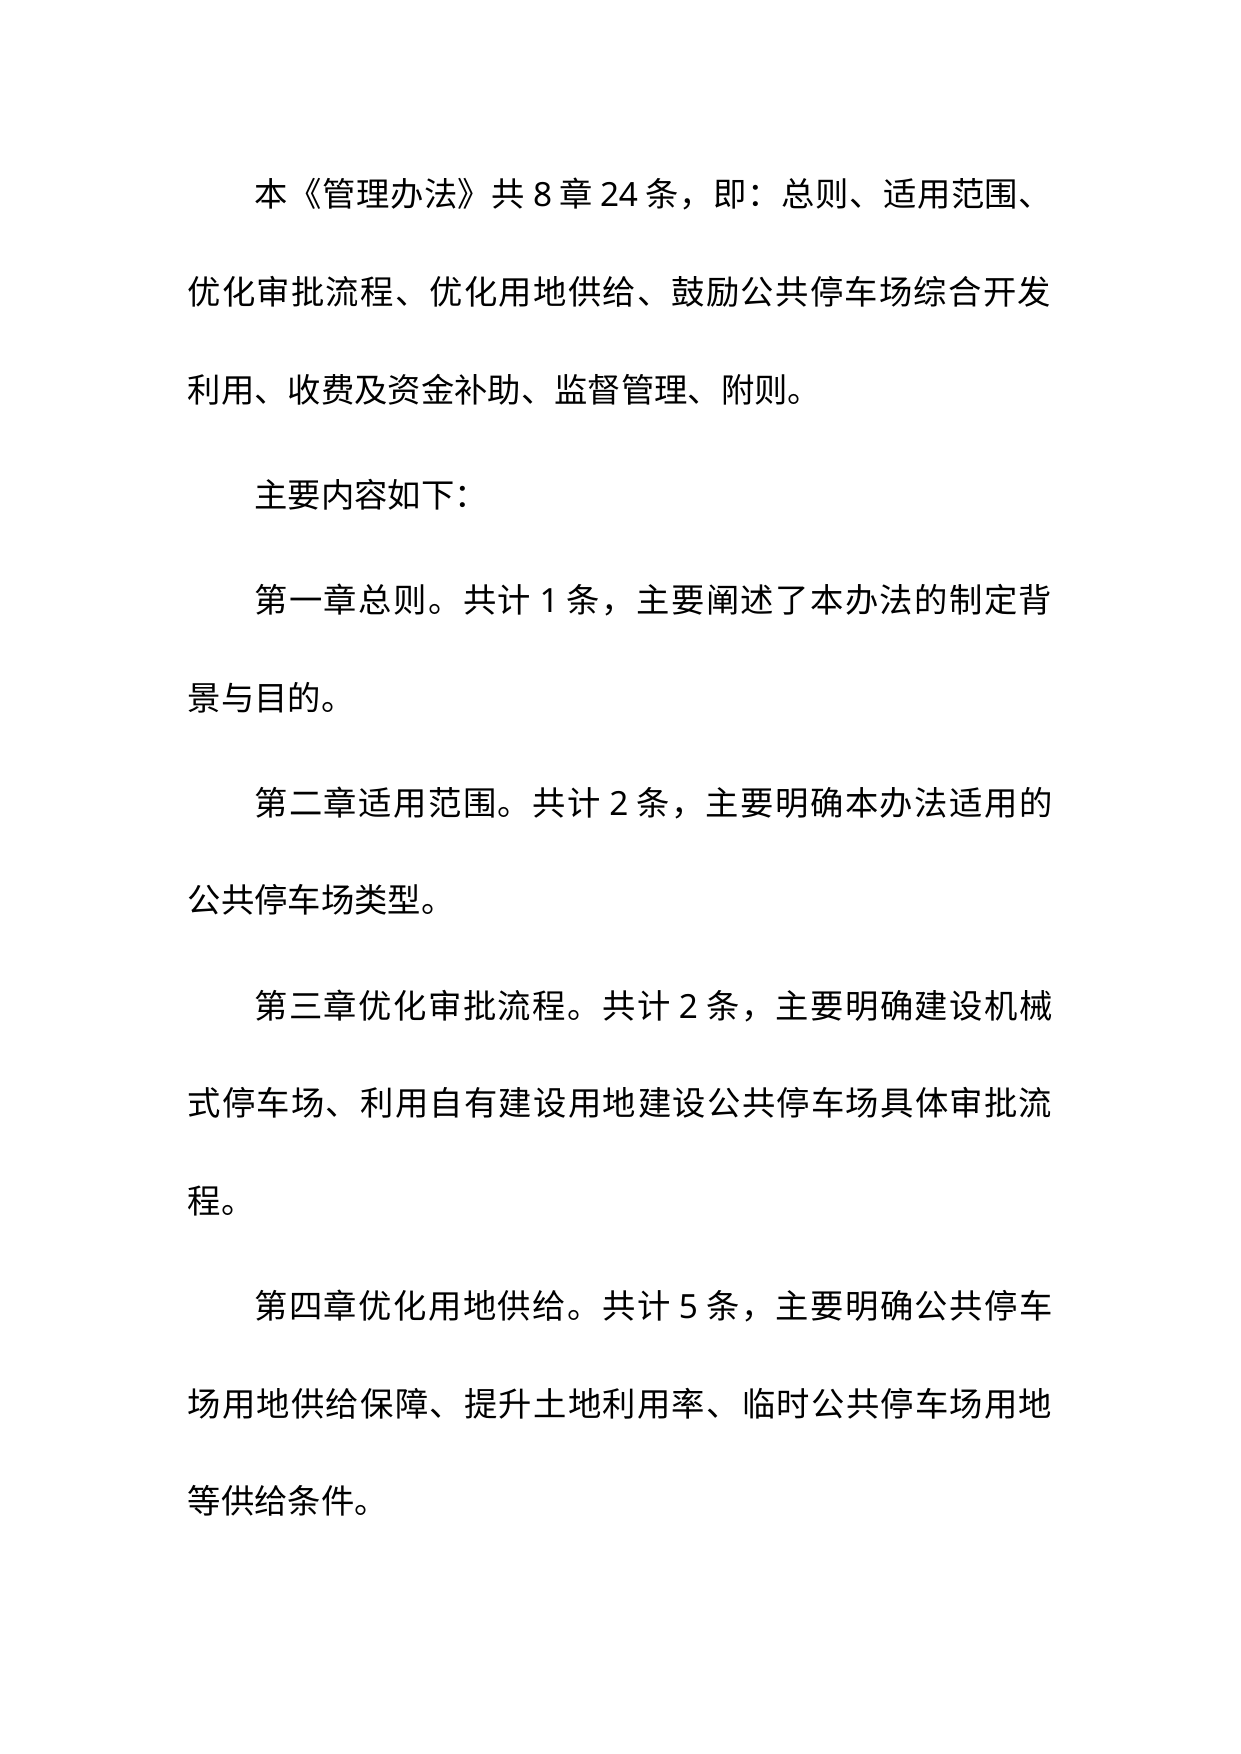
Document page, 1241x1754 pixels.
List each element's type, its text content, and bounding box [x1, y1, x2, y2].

text 第四章优化用地供给。共计5条，主要明确公共停车场用地供给保障、提升土地利用率、临时公共停车场用地等供给条件。 [187, 1272, 1053, 1532]
text 本《管理办法》共8章24条，即：总则、适用范围、优化审批流程、优化用地供给、鼓励公共停车场综合开发利用、收费及资金补助、监督管理、附则。 [187, 160, 1053, 420]
text 第二章适用范围。共计2条，主要明确本办法适用的公共停车场类型。 [187, 768, 1053, 931]
text 主要内容如下： [187, 460, 1053, 525]
text 第一章总则。共计1条，主要阐述了本办法的制定背景与目的。 [187, 566, 1053, 728]
text 第三章优化审批流程。共计2条，主要明确建设机械式停车场、利用自有建设用地建设公共停车场具体审批流程。 [187, 971, 1053, 1231]
